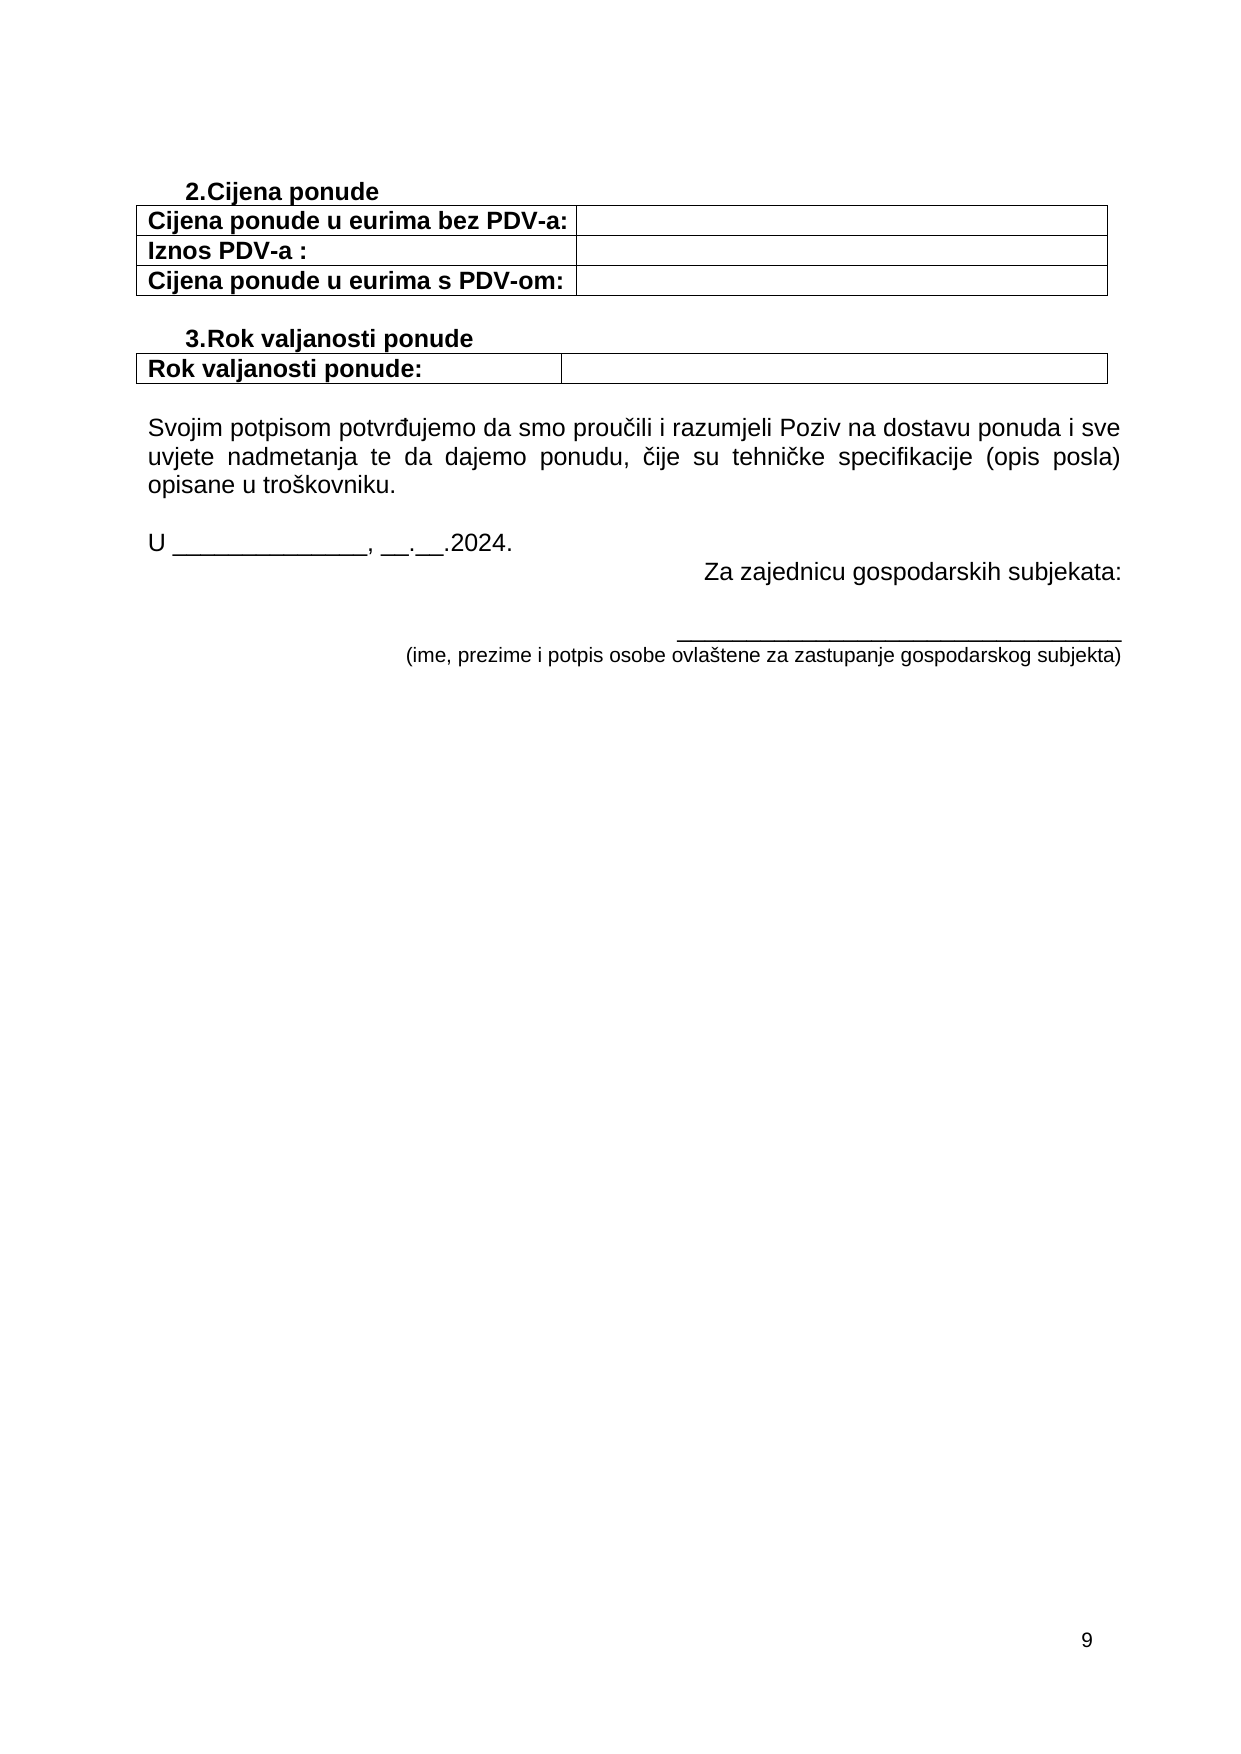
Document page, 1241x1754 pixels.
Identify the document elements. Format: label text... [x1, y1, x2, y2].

table_header Rok valjanosti ponude: [137, 354, 561, 383]
list Rok valjanosti ponude [185, 324, 1122, 353]
table_cell Iznos PDV-a : [137, 236, 576, 265]
table_header Cijena ponude u eurima bez PDV-a: [137, 206, 576, 235]
text ________________________________ [148, 614, 1122, 643]
text U ______________, __.__.2024. [148, 528, 1122, 556]
table_cell [577, 236, 1107, 265]
table_header [577, 206, 1107, 235]
text Za zajednicu gospodarskih subjekata: [148, 556, 1122, 585]
table_header [562, 354, 1107, 383]
table_cell [577, 266, 1107, 294]
table_cell Cijena ponude u eurima s PDV-om: [137, 266, 576, 294]
list Cijena ponude [185, 176, 1122, 205]
text (ime, prezime i potpis osobe ovlaštene za zastupanje gospodarskog subjekta) [148, 643, 1122, 667]
text Svojim potpisom potvrđujemo da smo proučili i razumjeli Poziv na dostavu ponuda i sve uvjete nadmetanja te da dajemo ponudu, čije su tehničke specifikacije (opis posla) opisane u troškovniku. [148, 413, 1122, 499]
